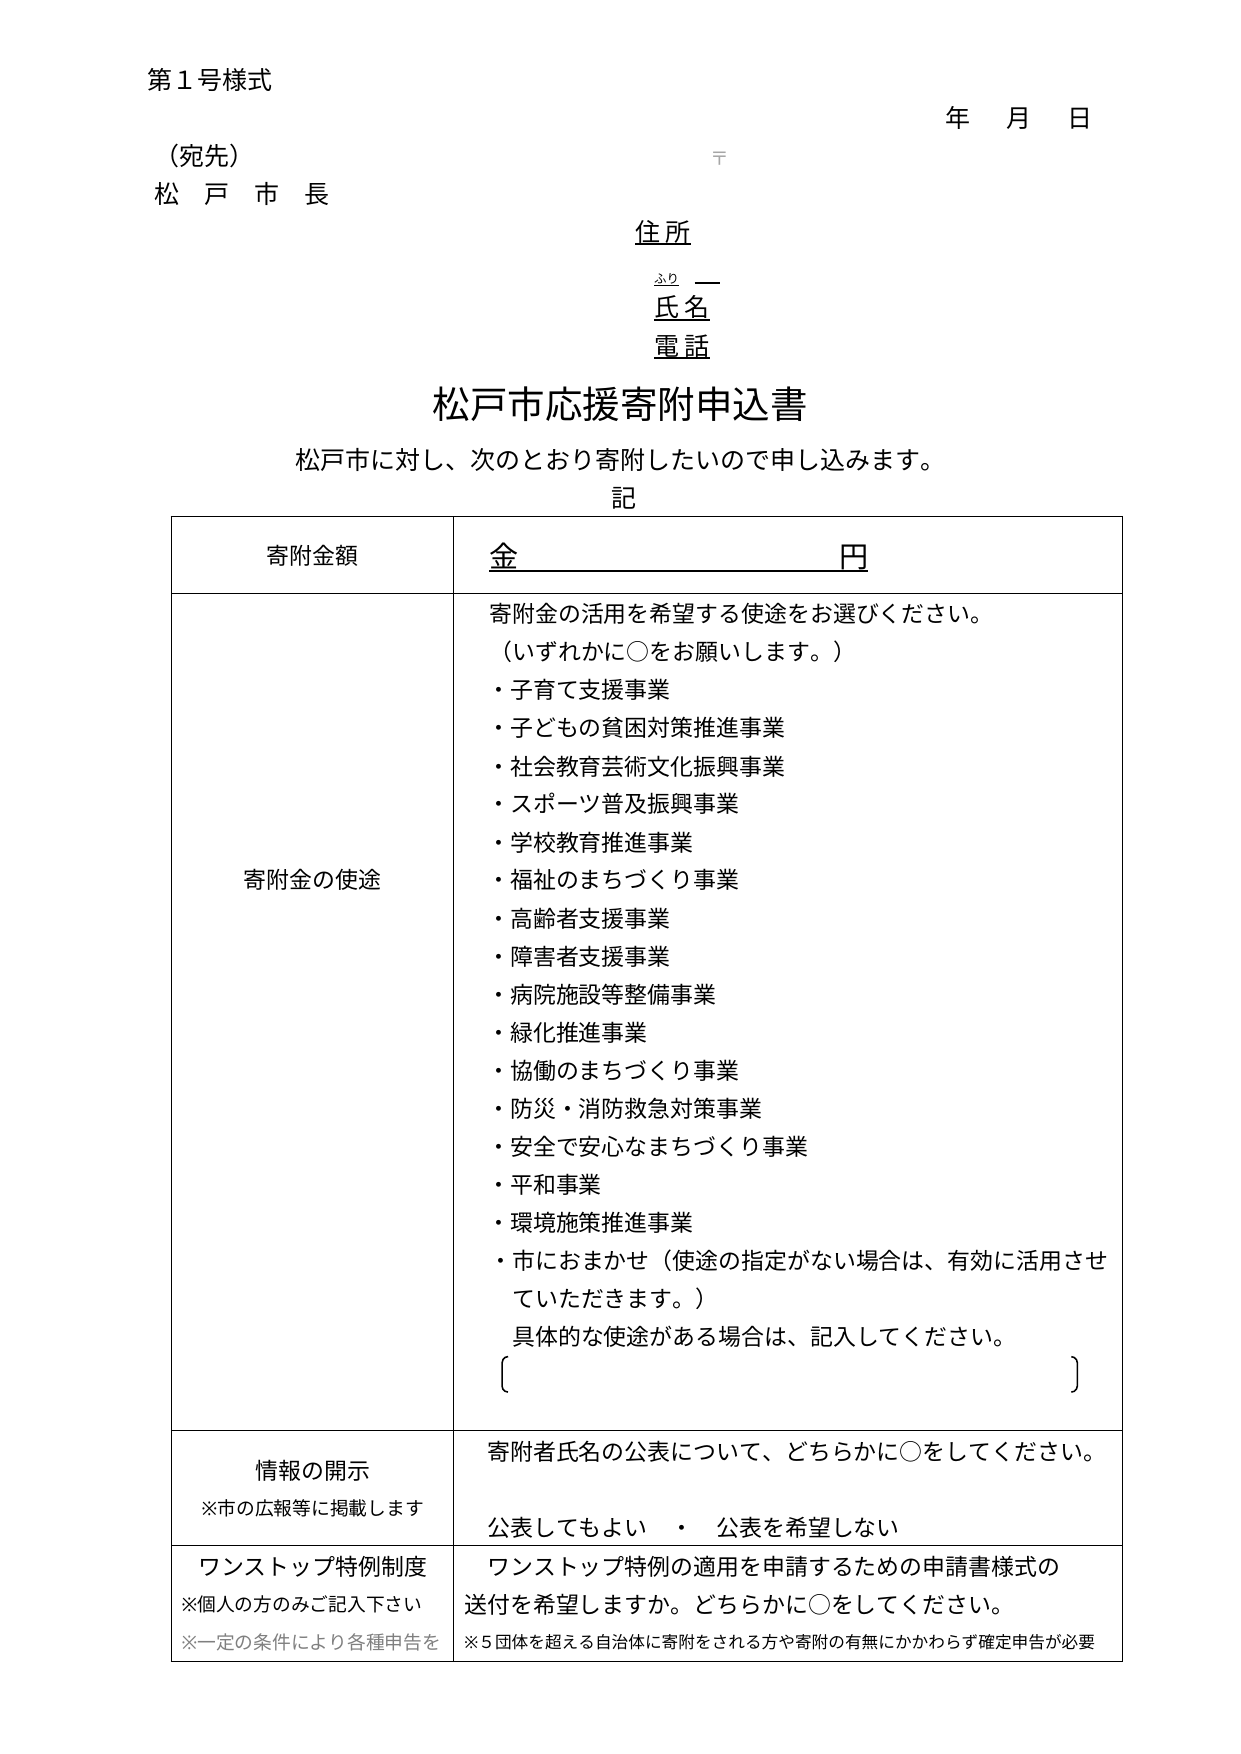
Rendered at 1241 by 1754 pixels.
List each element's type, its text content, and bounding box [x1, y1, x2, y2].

table_header 金 円 [454, 517, 1122, 593]
text 記 [148, 478, 1092, 516]
text 松 戸 市 長 [148, 173, 1092, 212]
table_cell 寄附金の使途 [172, 594, 453, 1430]
table_cell 寄附者氏名の公表について、どちらかに○をしてください。 公表してもよい ・ 公表を希望しない [454, 1431, 1122, 1545]
text 松戸市応援寄附申込書 [148, 364, 1092, 440]
table_cell 寄附金の活用を希望する使途をお選びください。 （いずれかに○をお願いします。） ・子育て支援事業 ・子どもの貧困対策推進事業 ・社会教育芸術文化振興事業 ・スポーツ普及振興事業 ・学校教育推進事業 ・福祉のまちづくり事業 ・高齢者支援事業 ・障害者支援事業 ・病院施設等整備事業 ・緑化推進事業 ・協働のまちづくり事業 ・防災・消防救急対策事業 ・安全で安心なまちづくり事業 ・平和事業 ・環境施策推進事業 ・市におまかせ（使途の指定がない場合は、有効に活用させていただきます。） 具体的な使途がある場合は、記入してください。 [454, 594, 1122, 1430]
text 電 話 [148, 326, 1092, 364]
table_header 寄附金額 [172, 517, 453, 593]
table_cell 情報の開示 ※市の広報等に掲載します [172, 1431, 453, 1545]
text 第１号様式 [148, 59, 1092, 97]
text （宛先） 〒 [148, 136, 1092, 173]
text 住 所 [148, 212, 1092, 249]
text 年 月 日 [148, 97, 1092, 136]
text 松戸市に対し、次のとおり寄附したいので申し込みます。 [148, 440, 1092, 478]
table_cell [454, 1546, 1122, 1661]
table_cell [172, 1546, 453, 1661]
